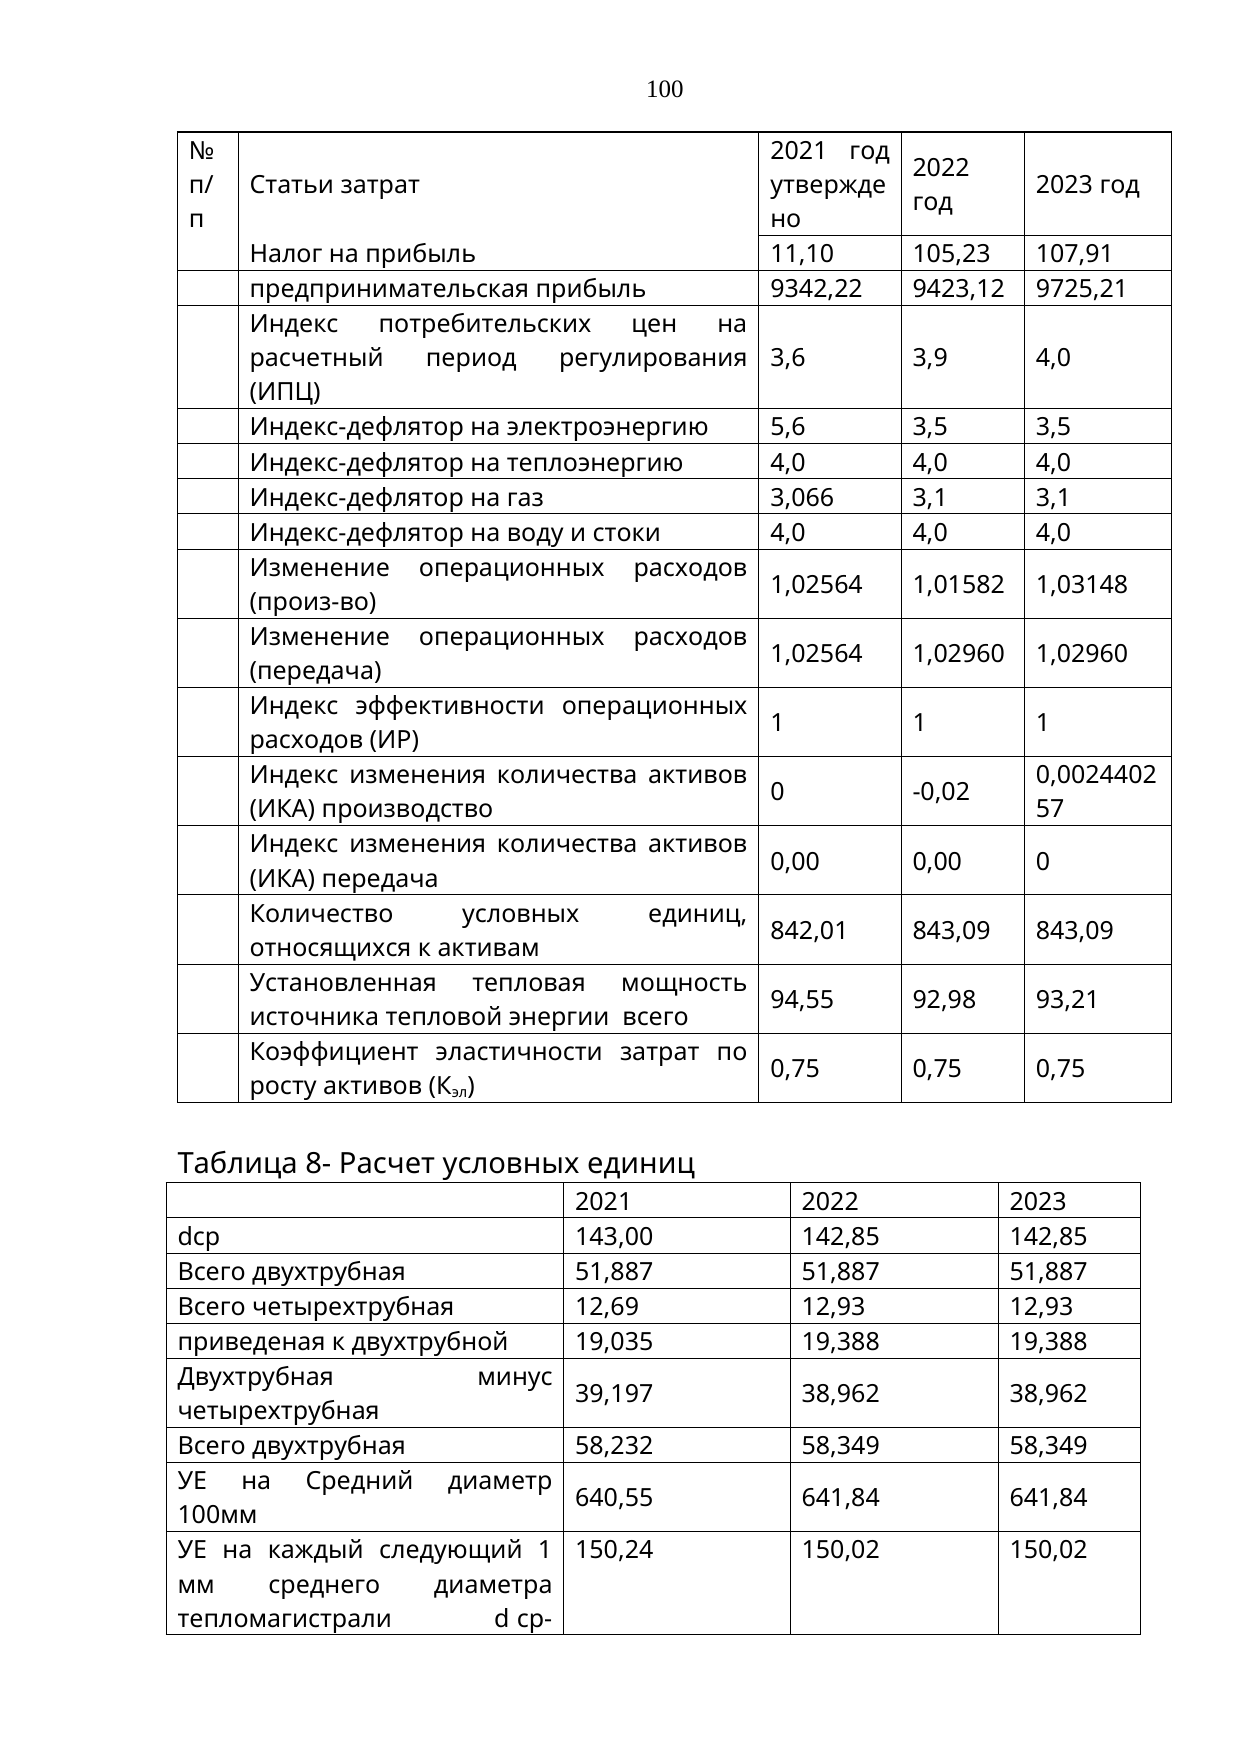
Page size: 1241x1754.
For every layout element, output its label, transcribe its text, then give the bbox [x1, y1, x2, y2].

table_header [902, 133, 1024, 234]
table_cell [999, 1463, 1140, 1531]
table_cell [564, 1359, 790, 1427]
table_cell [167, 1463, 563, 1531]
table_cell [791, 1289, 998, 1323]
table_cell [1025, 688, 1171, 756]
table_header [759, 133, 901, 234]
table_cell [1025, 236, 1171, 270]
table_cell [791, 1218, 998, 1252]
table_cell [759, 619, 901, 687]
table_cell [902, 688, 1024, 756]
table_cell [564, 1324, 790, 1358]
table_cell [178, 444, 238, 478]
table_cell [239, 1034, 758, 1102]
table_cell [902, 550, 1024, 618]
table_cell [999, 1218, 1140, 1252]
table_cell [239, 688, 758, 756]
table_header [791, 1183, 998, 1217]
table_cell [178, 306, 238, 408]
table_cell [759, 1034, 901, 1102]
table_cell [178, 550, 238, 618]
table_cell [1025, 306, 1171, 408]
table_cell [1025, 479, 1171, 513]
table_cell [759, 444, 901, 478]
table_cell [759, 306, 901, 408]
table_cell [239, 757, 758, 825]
text Таблица 8- Расчет условных единиц [177, 1142, 1152, 1182]
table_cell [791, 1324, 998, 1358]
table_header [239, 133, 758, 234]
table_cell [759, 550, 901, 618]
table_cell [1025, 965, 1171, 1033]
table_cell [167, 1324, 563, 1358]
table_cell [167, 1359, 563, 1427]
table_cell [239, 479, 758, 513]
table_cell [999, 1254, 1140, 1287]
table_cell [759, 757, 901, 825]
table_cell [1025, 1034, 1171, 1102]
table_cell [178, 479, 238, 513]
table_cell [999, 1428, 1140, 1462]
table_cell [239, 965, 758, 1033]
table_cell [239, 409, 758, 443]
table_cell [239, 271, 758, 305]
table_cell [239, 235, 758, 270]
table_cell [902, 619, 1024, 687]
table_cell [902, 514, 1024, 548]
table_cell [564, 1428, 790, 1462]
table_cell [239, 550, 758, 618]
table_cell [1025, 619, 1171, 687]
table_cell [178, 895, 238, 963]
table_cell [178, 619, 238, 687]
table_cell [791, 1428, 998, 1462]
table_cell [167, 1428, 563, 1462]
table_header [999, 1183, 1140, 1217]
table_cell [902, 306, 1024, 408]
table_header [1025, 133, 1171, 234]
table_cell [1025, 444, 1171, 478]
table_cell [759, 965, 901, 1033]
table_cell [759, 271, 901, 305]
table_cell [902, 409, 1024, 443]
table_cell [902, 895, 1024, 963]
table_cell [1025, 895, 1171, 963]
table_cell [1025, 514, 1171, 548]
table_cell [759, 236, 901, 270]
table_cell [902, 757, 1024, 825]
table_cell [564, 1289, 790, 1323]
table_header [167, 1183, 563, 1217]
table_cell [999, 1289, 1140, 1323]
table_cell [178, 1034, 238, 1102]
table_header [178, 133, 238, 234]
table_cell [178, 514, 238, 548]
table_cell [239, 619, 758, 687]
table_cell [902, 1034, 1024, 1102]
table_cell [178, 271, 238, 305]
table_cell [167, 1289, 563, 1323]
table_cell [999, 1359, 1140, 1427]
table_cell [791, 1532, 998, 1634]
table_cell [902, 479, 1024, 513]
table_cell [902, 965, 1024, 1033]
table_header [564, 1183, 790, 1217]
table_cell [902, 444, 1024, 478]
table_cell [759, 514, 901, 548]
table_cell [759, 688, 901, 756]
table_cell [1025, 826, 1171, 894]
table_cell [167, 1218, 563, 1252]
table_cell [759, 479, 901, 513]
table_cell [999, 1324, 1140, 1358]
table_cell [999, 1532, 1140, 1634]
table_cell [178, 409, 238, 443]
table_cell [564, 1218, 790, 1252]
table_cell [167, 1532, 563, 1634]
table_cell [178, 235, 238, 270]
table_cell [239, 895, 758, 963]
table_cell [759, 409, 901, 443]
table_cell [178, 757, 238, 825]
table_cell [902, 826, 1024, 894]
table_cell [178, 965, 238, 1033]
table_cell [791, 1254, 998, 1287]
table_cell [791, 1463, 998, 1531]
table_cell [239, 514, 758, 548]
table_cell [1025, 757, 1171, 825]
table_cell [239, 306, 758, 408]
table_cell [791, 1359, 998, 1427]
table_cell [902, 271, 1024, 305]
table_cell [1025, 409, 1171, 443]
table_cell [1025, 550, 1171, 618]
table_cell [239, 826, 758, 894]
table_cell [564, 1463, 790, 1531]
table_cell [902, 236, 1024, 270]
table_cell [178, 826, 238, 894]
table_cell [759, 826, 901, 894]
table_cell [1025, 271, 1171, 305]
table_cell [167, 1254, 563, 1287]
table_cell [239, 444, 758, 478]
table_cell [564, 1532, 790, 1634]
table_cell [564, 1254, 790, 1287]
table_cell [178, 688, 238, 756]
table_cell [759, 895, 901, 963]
